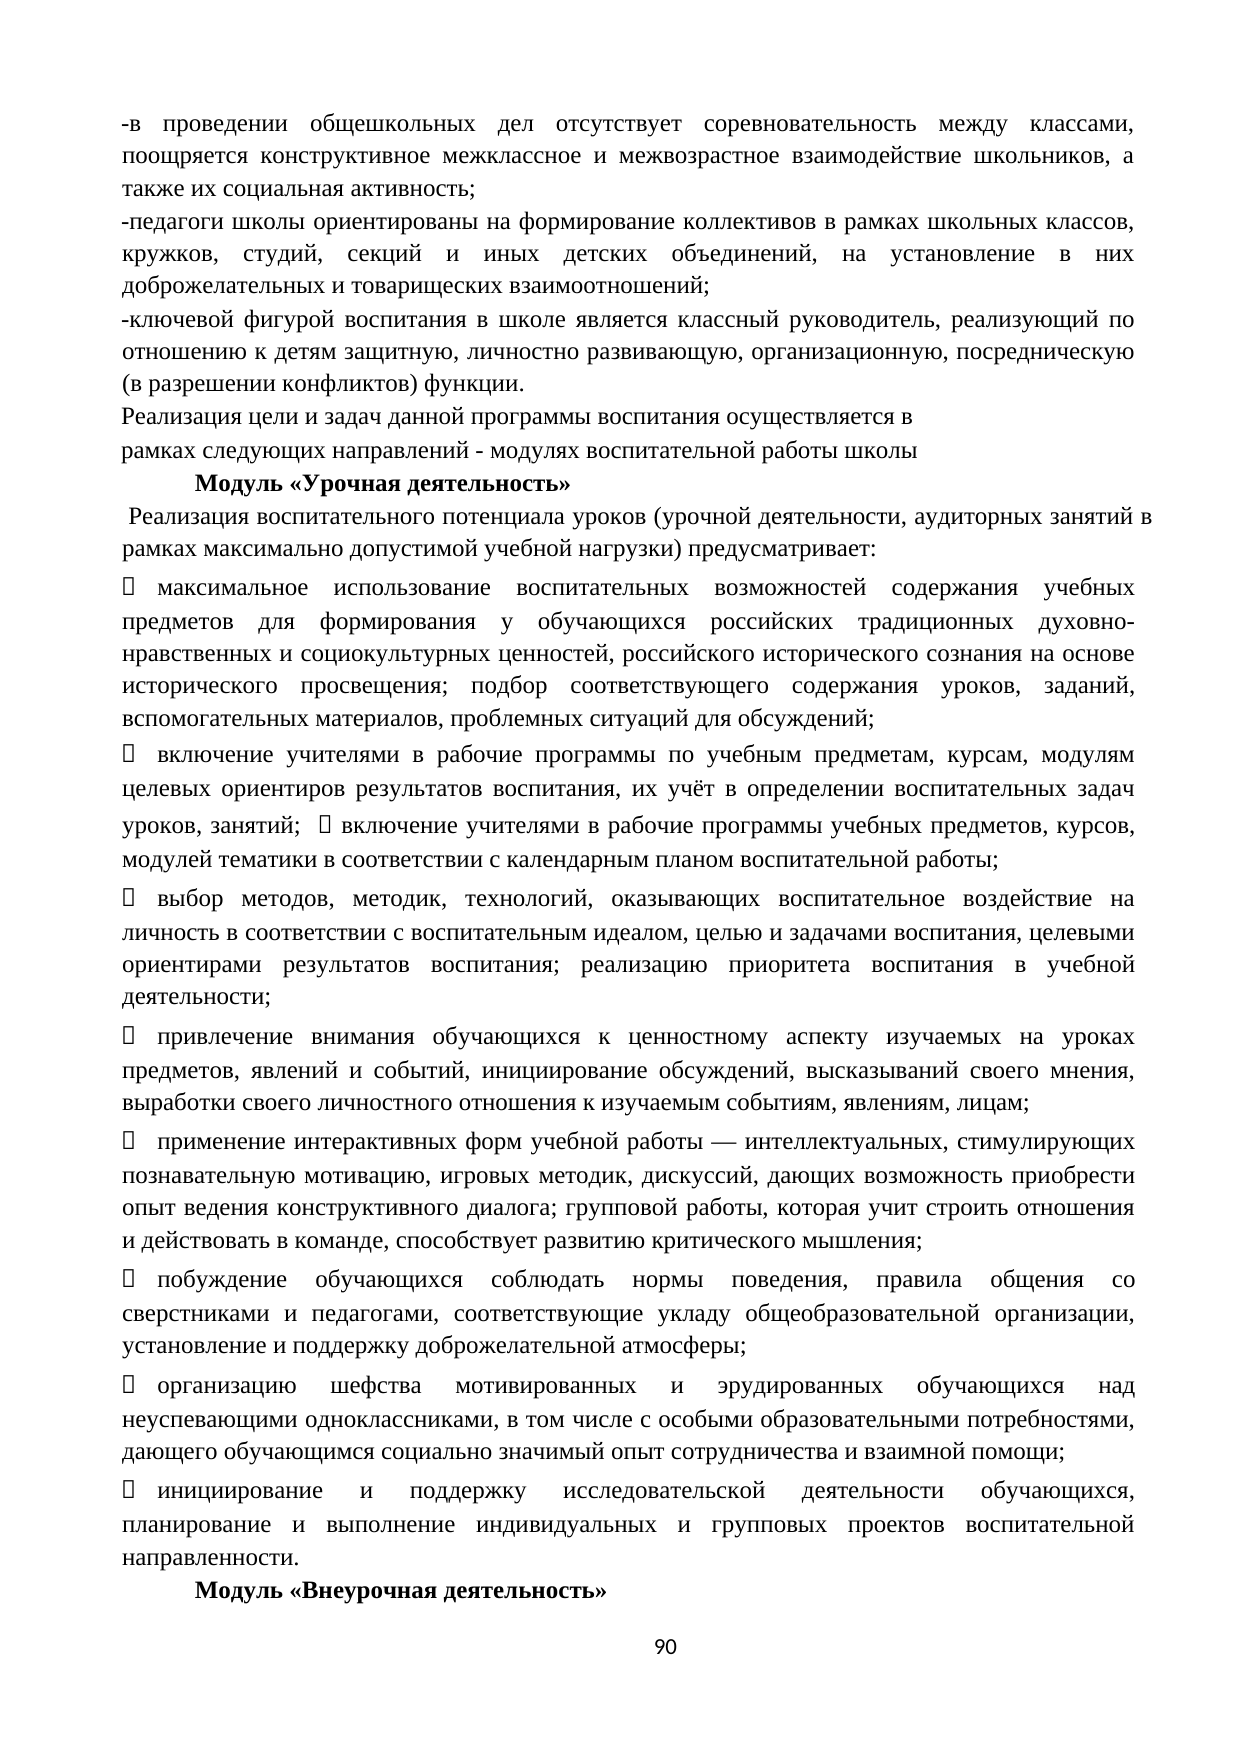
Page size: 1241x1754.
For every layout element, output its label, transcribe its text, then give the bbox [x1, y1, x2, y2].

text рамках следующих направлений - модулях воспитательной работы школы [121, 435, 1181, 463]
text Модуль «Внеурочная деятельность» [194, 1575, 1123, 1604]
text Реализация воспитательного потенциала уроков (урочной деятельности, аудиторных занятий в рамках максимально допустимой учебной нагрузки) предусматривает: [121, 501, 1153, 562]
list организацию шефства мотивированных и эрудированных обучающихся над неуспевающими одноклассниками, в том числе с особыми образовательными потребностями, дающего обучающимся социально значимый опыт сотрудничества и взаимной помощи; [121, 1366, 1136, 1465]
text -ключевой фигурой воспитания в школе является классный руководитель, реализующий по отношению к детям защитную, личностно развивающую, организационную, посредническую (в разрешении конфликтов) функции. [121, 304, 1135, 397]
list привлечение внимания обучающихся к ценностному аспекту изучаемых на уроках предметов, явлений и событий, инициирование обсуждений, высказываний своего мнения, выработки своего личностного отношения к изучаемым событиям, явлениям, лицам; [121, 1017, 1136, 1116]
list побуждение обучающихся соблюдать нормы поведения, правила общения со сверстниками и педагогами, соответствующие укладу общеобразовательной организации, установление и поддержку доброжелательной атмосферы; [121, 1261, 1136, 1359]
list выбор методов, методик, технологий, оказывающих воспитательное воздействие на личность в соответствии с воспитательным идеалом, целью и задачами воспитания, целевыми ориентирами результатов воспитания; реализацию приоритета воспитания в учебной деятельности; [121, 879, 1136, 1010]
list инициирование и поддержку исследовательской деятельности обучающихся, планирование и выполнение индивидуальных и групповых проектов воспитательной направленности. [121, 1472, 1136, 1570]
text -в проведении общешкольных дел отсутствует соревновательность между классами, поощряется конструктивное межклассное и межвозрастное взаимодействие школьников, а также их социальная активность; [121, 108, 1135, 201]
text Модуль «Урочная деятельность» [194, 468, 1123, 497]
list включение учителями в рабочие программы по учебным предметам, курсам, модулям целевых ориентиров результатов воспитания, их учёт в определении воспитательных задач уроков, занятий;  включение учителями в рабочие программы учебных предметов, курсов, модулей тематики в соответствии с календарным планом воспитательной работы; [121, 736, 1136, 873]
text -педагоги школы ориентированы на формирование коллективов в рамках школьных классов, кружков, студий, секций и иных детских объединений, на установление в них доброжелательных и товарищеских взаимоотношений; [121, 206, 1136, 299]
list максимальное использование воспитательных возможностей содержания учебных предметов для формирования у обучающихся российских традиционных духовно-нравственных и социокультурных ценностей, российского исторического сознания на основе исторического просвещения; подбор соответствующего содержания уроков, заданий, вспомогательных материалов, проблемных ситуаций для обсуждений; [121, 569, 1136, 731]
text Реализация цели и задач данной программы воспитания осуществляется в [121, 401, 1181, 430]
list применение интерактивных форм учебной работы — интеллектуальных, стимулирующих познавательную мотивацию, игровых методик, дискуссий, дающих возможность приобрести опыт ведения конструктивного диалога; групповой работы, которая учит строить отношения и действовать в команде, способствует развитию критического мышления; [121, 1123, 1136, 1253]
